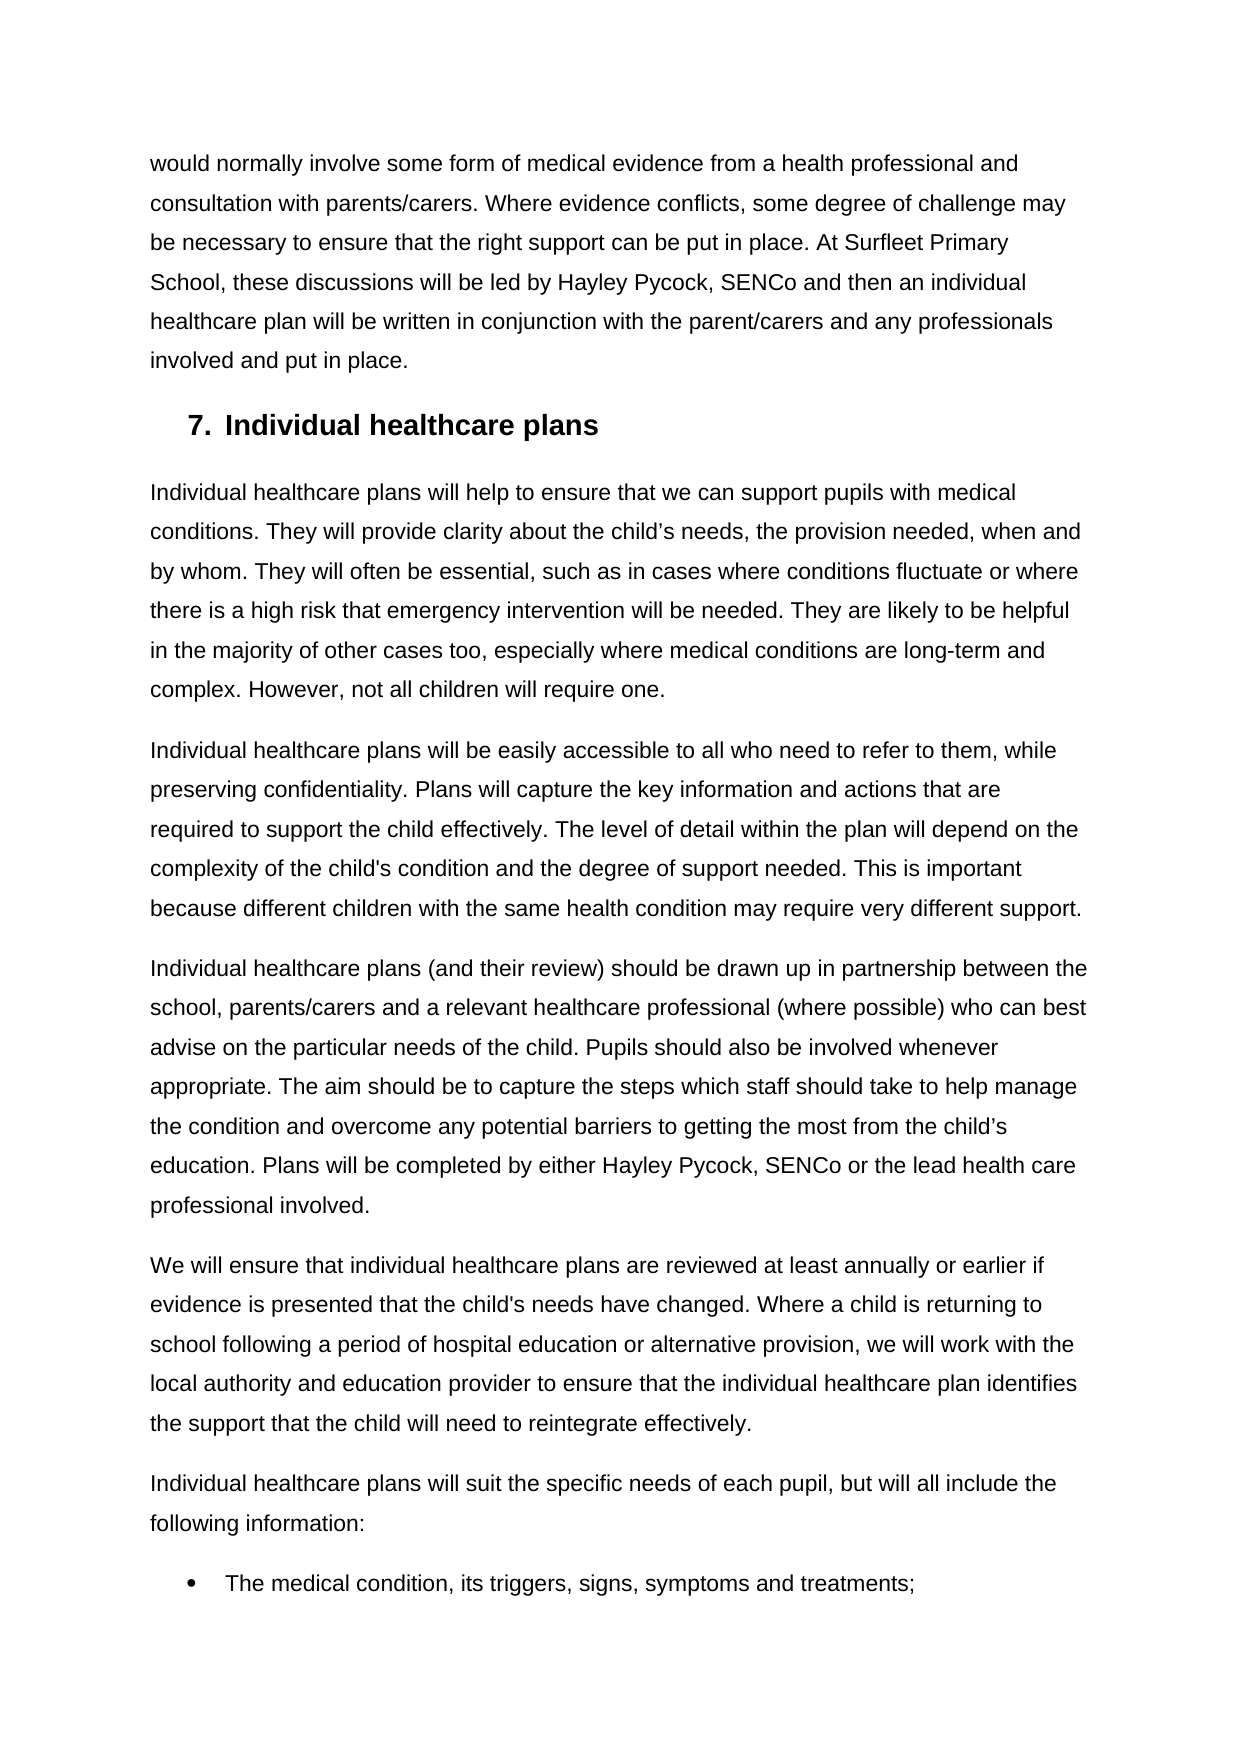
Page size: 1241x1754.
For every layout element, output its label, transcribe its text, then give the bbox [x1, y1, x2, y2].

text We will ensure that individual healthcare plans are reviewed at least annually or earlier if evidence is presented that the child's needs have changed. Where a child is returning to school following a period of hospital education or alternative provision, we will work with the local authority and education provider to ensure that the individual healthcare plan identifies the support that the child will need to reintegrate effectively. [150, 1252, 1090, 1436]
text Individual healthcare plans will be easily accessible to all who need to refer to them, while preserving confidentiality. Plans will capture the key information and actions that are required to support the child effectively. The level of detail within the plan will depend on the complexity of the child's condition and the degree of support needed. This is important because different children with the same health condition may require very different support. [150, 737, 1090, 921]
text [150, 150, 1090, 374]
text Individual healthcare plans will suit the specific needs of each pupil, but will all include the following information: [150, 1470, 1090, 1536]
list The medical condition, its triggers, signs, symptoms and treatments; [187, 1570, 1090, 1596]
text Individual healthcare plans will help to ensure that we can support pupils with medical conditions. They will provide clarity about the child’s needs, the provision needed, when and by whom. They will often be essential, such as in cases where conditions fluctuate or where there is a high risk that emergency intervention will be needed. They are likely to be helpful in the majority of other cases too, especially where medical conditions are long-term and complex. However, not all children will require one. [150, 479, 1090, 703]
list Individual healthcare plans [187, 408, 1090, 441]
text Individual healthcare plans (and their review) should be drawn up in partnership between the school, parents/carers and a relevant healthcare professional (where possible) who can best advise on the particular needs of the child. Pupils should also be involved whenever appropriate. The aim should be to capture the steps which staff should take to help manage the condition and overcome any potential barriers to getting the most from the child’s education. Plans will be completed by either Hayley Pycock, SENCo or the lead health care professional involved. [150, 955, 1090, 1218]
